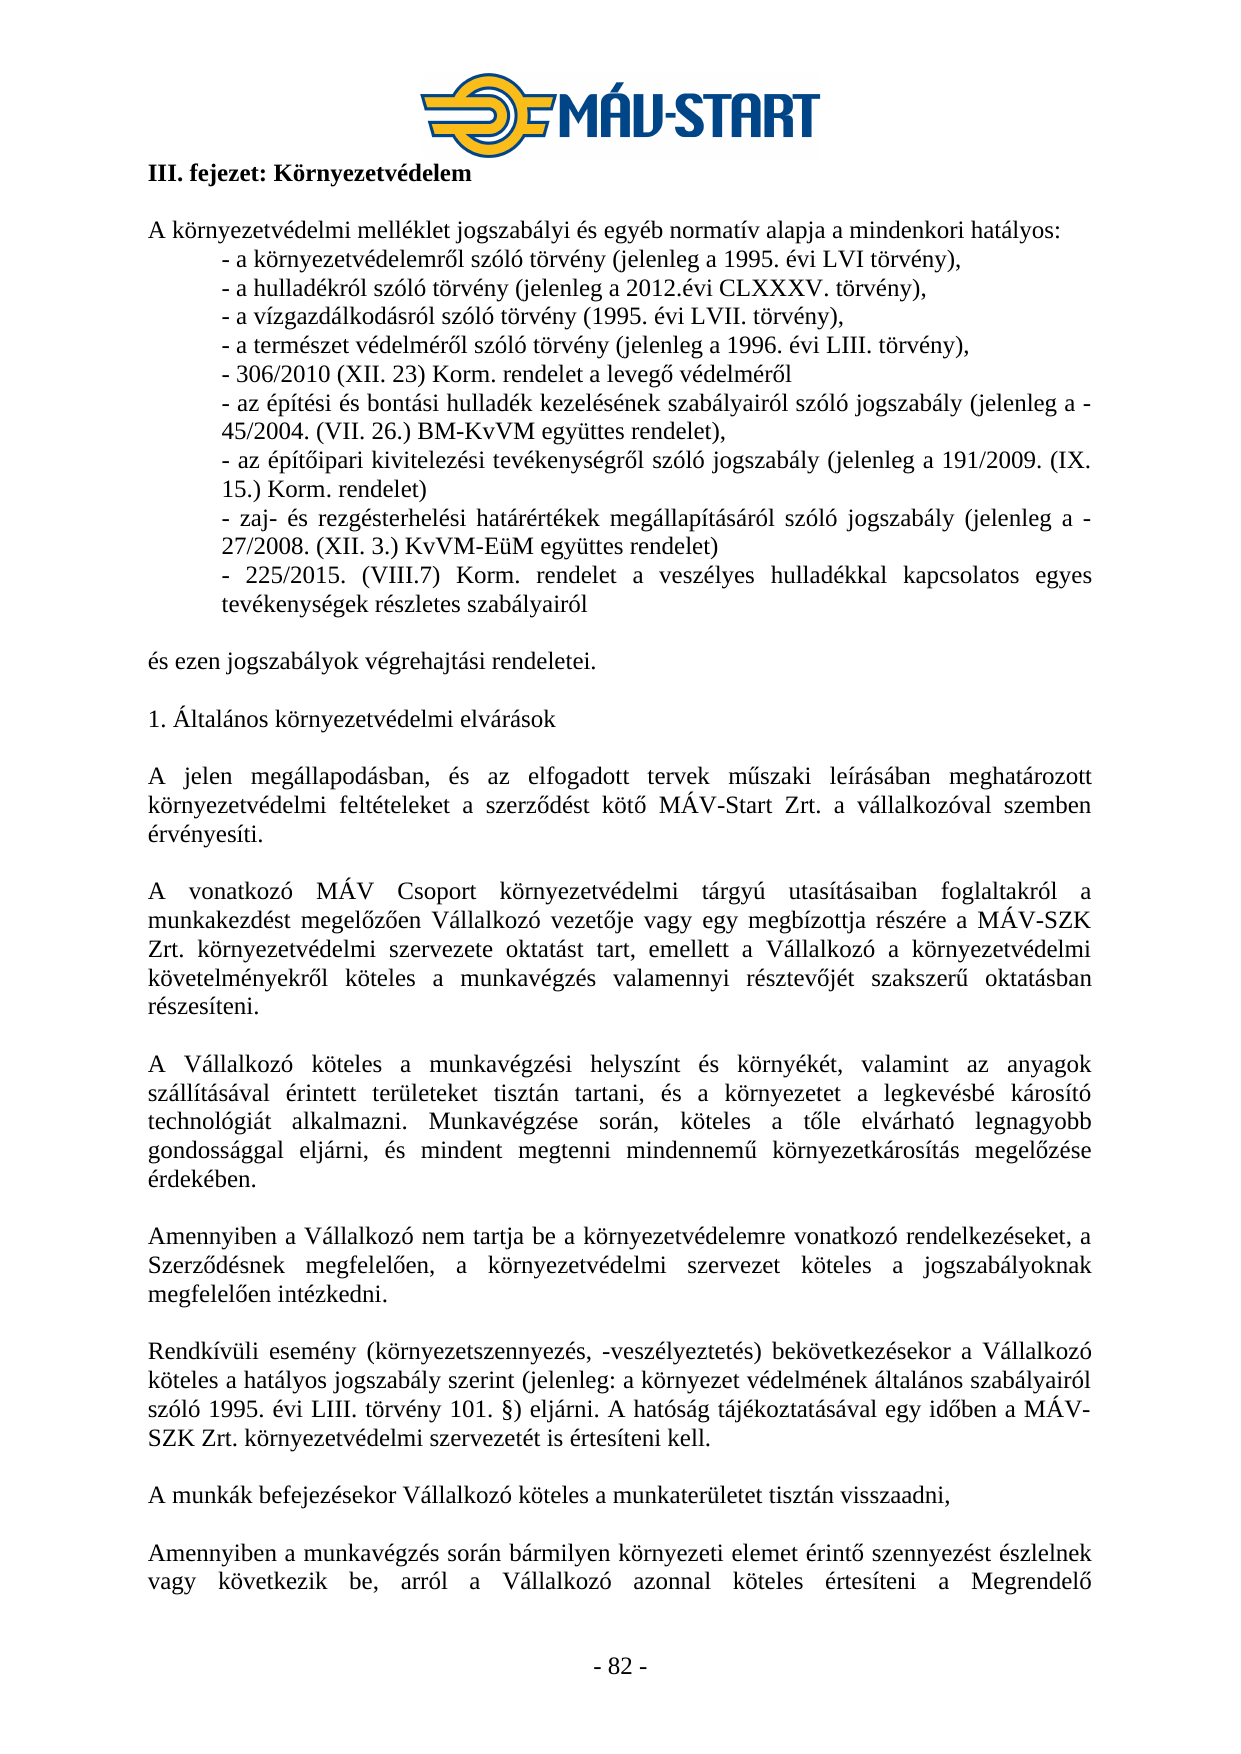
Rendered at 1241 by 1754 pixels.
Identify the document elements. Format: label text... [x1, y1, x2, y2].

text - 225/2015. (VIII.7) Korm. rendelet a veszélyes hulladékkal kapcsolatos egyes tevékenységek részletes szabályairól [221, 560, 1092, 618]
text - a vízgazdálkodásról szóló törvény (1995. évi LVII. törvény), [148, 301, 1092, 330]
text III. fejezet: Környezetvédelem [148, 158, 1092, 186]
text 1. Általános környezetvédelmi elvárások [148, 704, 1092, 733]
text - a környezetvédelemről szóló törvény (jelenleg a 1995. évi LVI törvény), [148, 244, 1092, 273]
text A Vállalkozó köteles a munkavégzési helyszínt és környékét, valamint az anyagok szállításával érintett területeket tisztán tartani, és a környezetet a legkevésbé károsító technológiát alkalmazni. Munkavégzése során, köteles a tőle elvárható legnagyobb gondossággal eljárni, és mindent megtenni mindennemű környezetkárosítás megelőzése érdekében. [148, 1049, 1092, 1193]
picture [420, 73, 821, 158]
text A vonatkozó MÁV Csoport környezetvédelmi tárgyú utasításaiban foglaltakról a munkakezdést megelőzően Vállalkozó vezetője vagy egy megbízottja részére a MÁV-SZK Zrt. környezetvédelmi szervezete oktatást tart, emellett a Vállalkozó a környezetvédelmi követelményekről köteles a munkavégzés valamennyi résztevőjét szakszerű oktatásban részesíteni. [148, 876, 1092, 1020]
text A jelen megállapodásban, és az elfogadott tervek műszaki leírásában meghatározott környezetvédelmi feltételeket a szerződést kötő MÁV-Start Zrt. a vállalkozóval szemben érvényesíti. [148, 761, 1092, 848]
text - 306/2010 (XII. 23) Korm. rendelet a levegő védelméről [148, 359, 1092, 388]
text - zaj- és rezgésterhelési határértékek megállapításáról szóló jogszabály (jelenleg a - 27/2008. (XII. 3.) KvVM-EüM együttes rendelet) [221, 503, 1092, 560]
text - az építőipari kivitelezési tevékenységről szóló jogszabály (jelenleg a 191/2009. (IX. 15.) Korm. rendelet) [221, 445, 1092, 503]
text és ezen jogszabályok végrehajtási rendeletei. [148, 646, 1092, 675]
text Rendkívüli esemény (környezetszennyezés, -veszélyeztetés) bekövetkezésekor a Vállalkozó köteles a hatályos jogszabály szerint (jelenleg: a környezet védelmének általános szabályairól szóló 1995. évi LIII. törvény 101. §) eljárni. A hatóság tájékoztatásával egy időben a MÁV-SZK Zrt. környezetvédelmi szervezetét is értesíteni kell. [148, 1336, 1092, 1451]
text Amennyiben a Vállalkozó nem tartja be a környezetvédelemre vonatkozó rendelkezéseket, a Szerződésnek megfelelően, a környezetvédelmi szervezet köteles a jogszabályoknak megfelelően intézkedni. [148, 1221, 1092, 1308]
text - a természet védelméről szóló törvény (jelenleg a 1996. évi LIII. törvény), [148, 330, 1092, 359]
text A környezetvédelmi melléklet jogszabályi és egyéb normatív alapja a mindenkori hatályos: [148, 215, 1092, 244]
text - a hulladékról szóló törvény (jelenleg a 2012.évi CLXXXV. törvény), [148, 273, 1092, 301]
text A munkák befejezésekor Vállalkozó köteles a munkaterületet tisztán visszaadni, [148, 1480, 1092, 1509]
text - az építési és bontási hulladék kezelésének szabályairól szóló jogszabály (jelenleg a - 45/2004. (VII. 26.) BM-KvVM együttes rendelet), [221, 388, 1092, 445]
